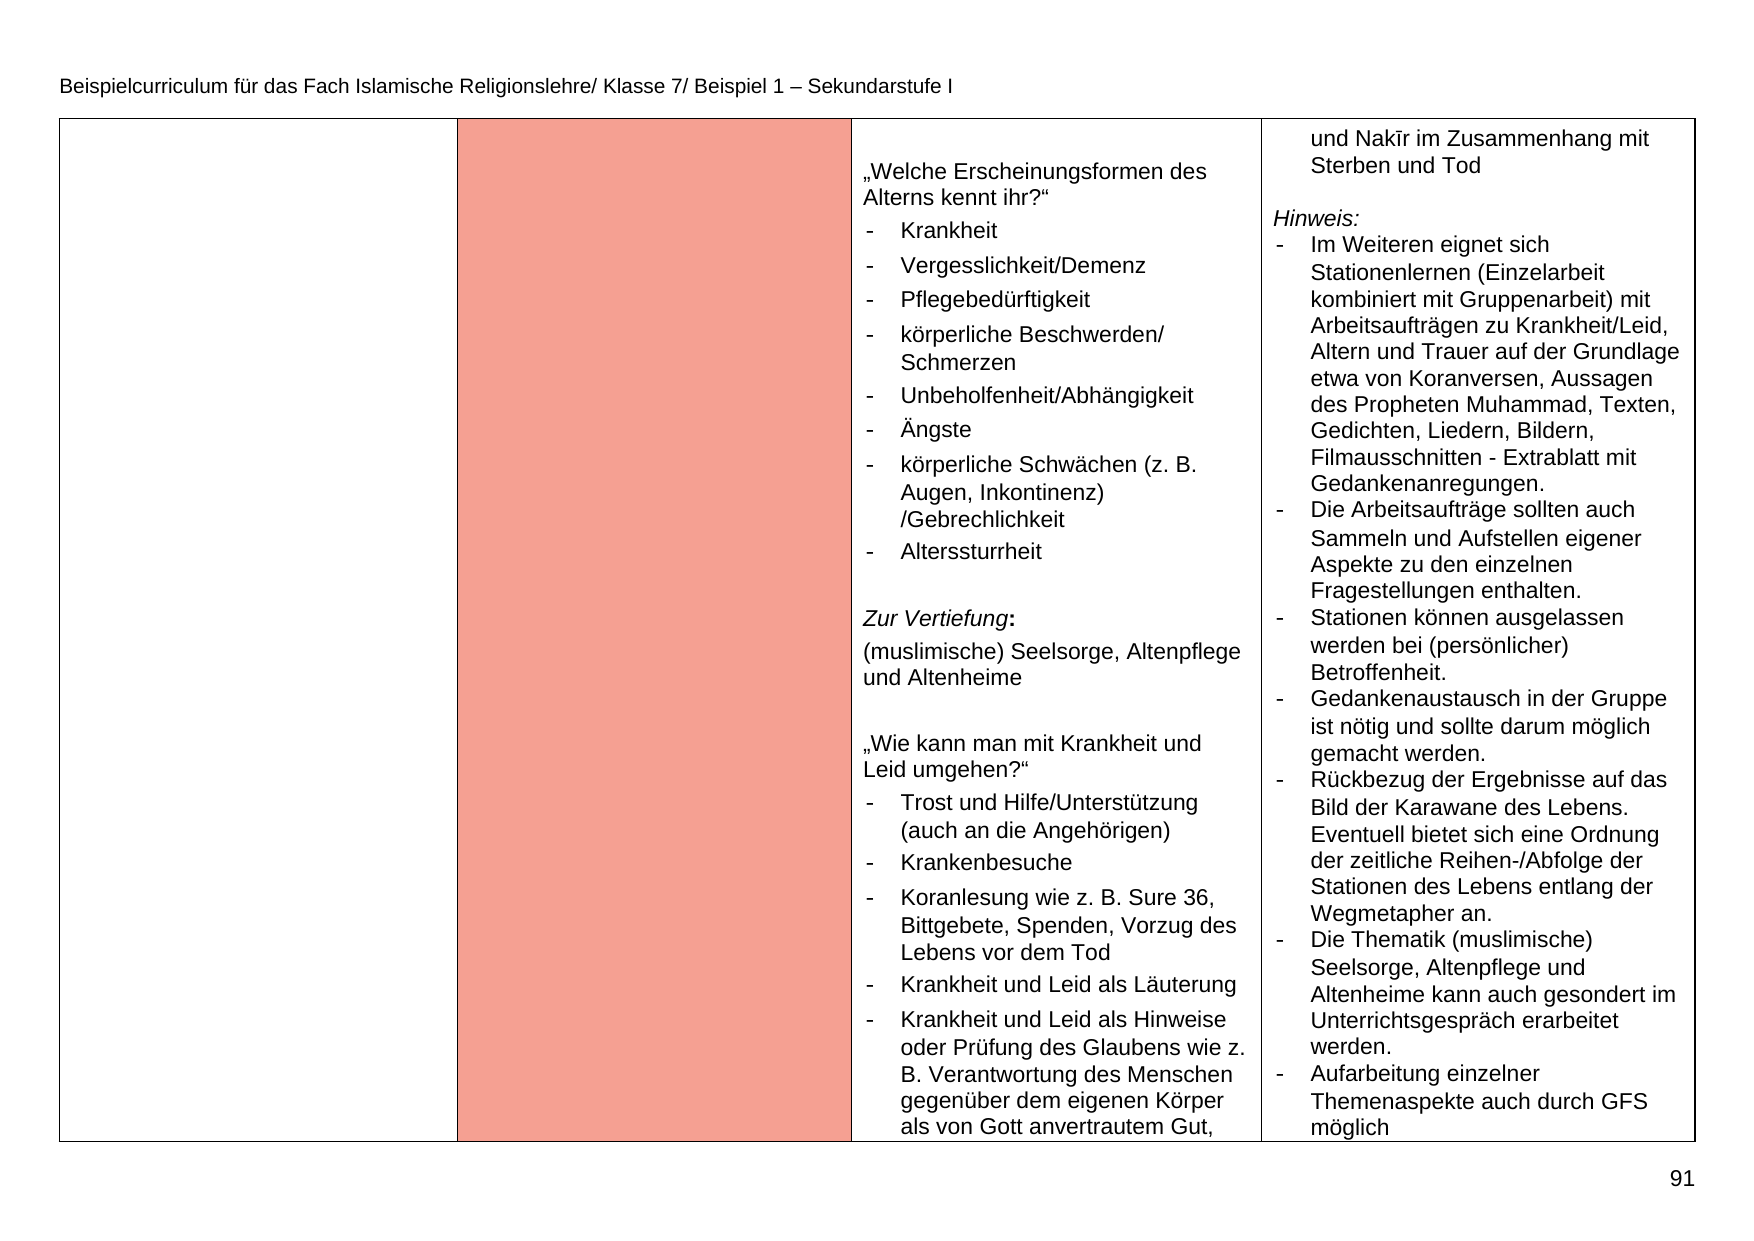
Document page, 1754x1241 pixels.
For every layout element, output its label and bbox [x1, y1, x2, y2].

table_cell [458, 119, 851, 1141]
